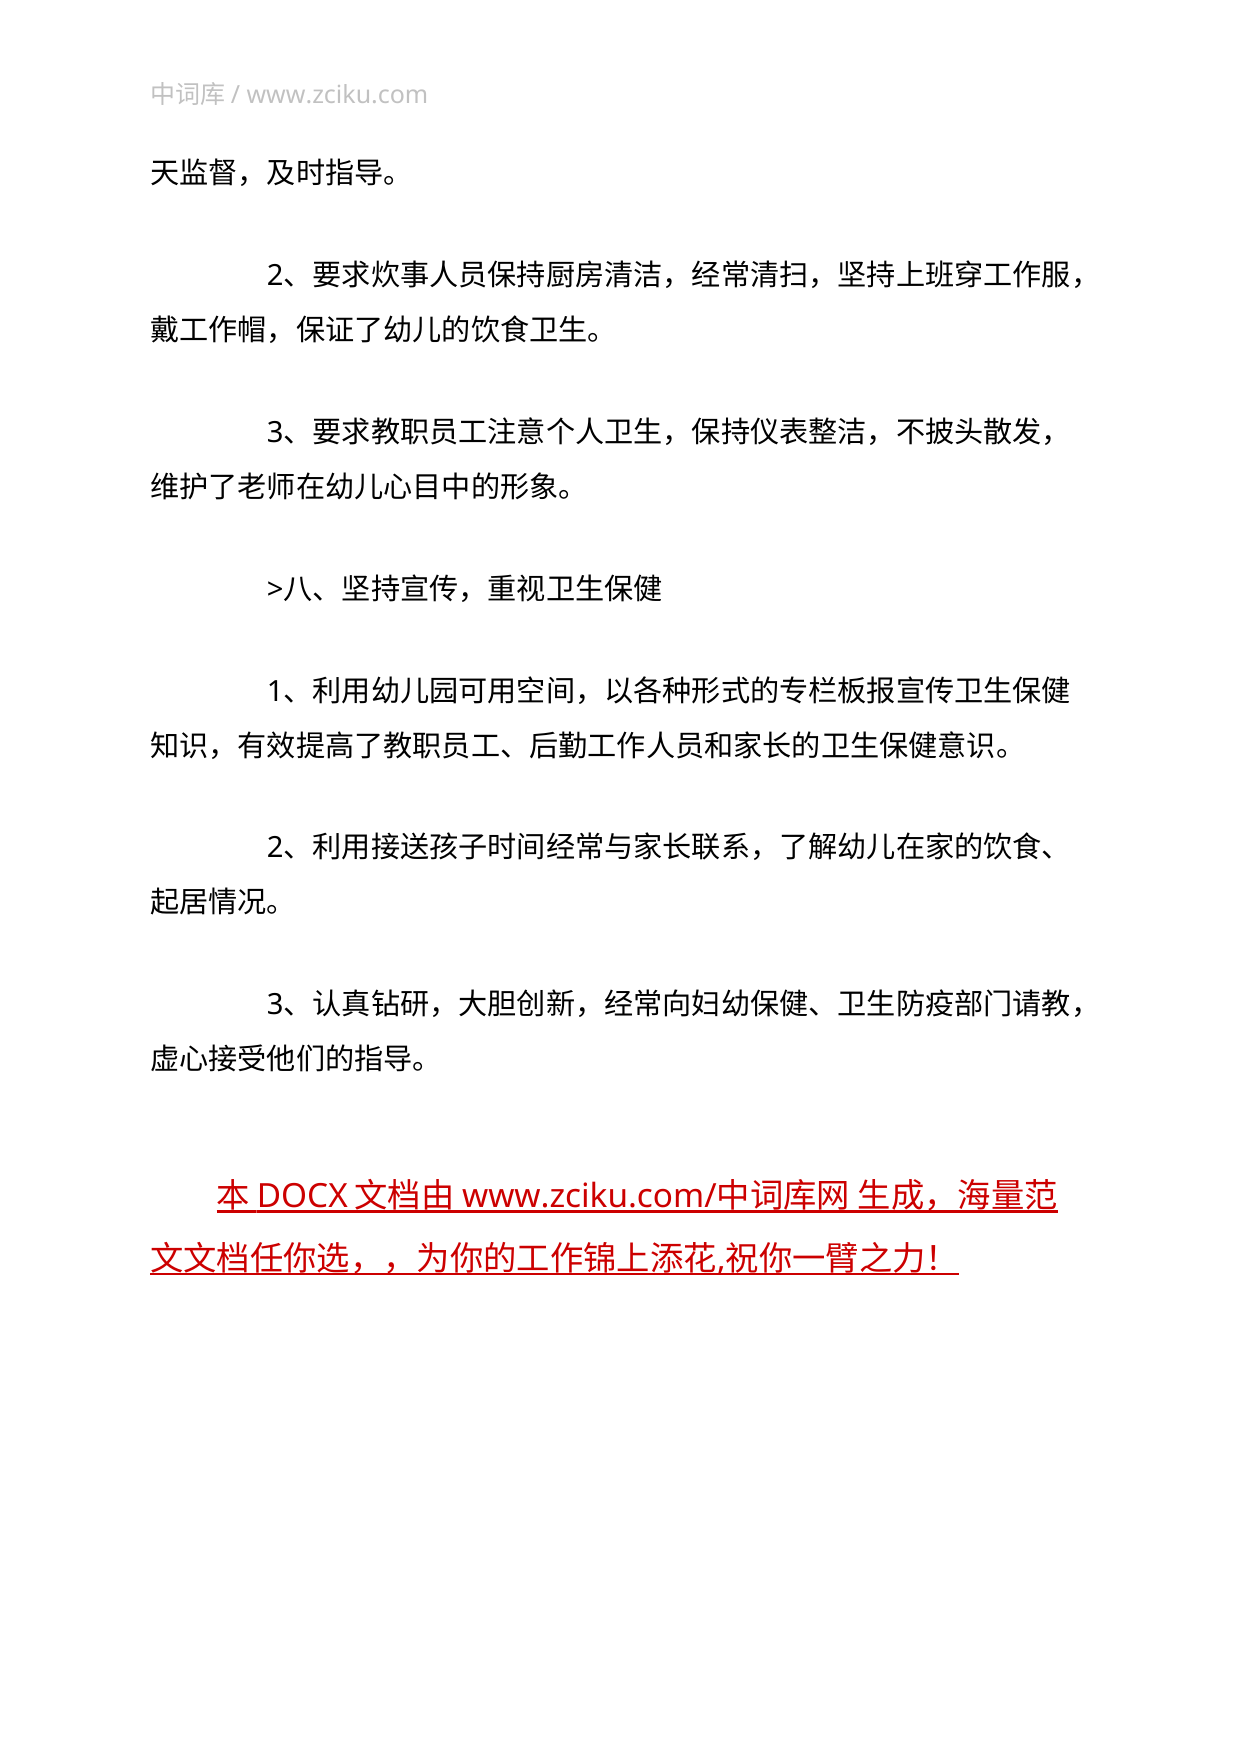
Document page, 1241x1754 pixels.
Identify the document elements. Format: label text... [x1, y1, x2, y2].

text 本DOCX文档由 www.zciku.com/中词库网 生成，海量范文文档任你选，，为你的工作锦上添花,祝你一臂之力！ [150, 1169, 1090, 1280]
text 1、利用幼儿园可用空间，以各种形式的专栏板报宣传卫生保健知识，有效提高了教职员工、后勤工作人员和家长的卫生保健意识。 [150, 667, 1090, 764]
text 3、要求教职员工注意个人卫生，保持仪表整洁，不披头散发，维护了老师在幼儿心目中的形象。 [150, 408, 1090, 506]
text 3、认真钻研，大胆创新，经常向妇幼保健、卫生防疫部门请教，虚心接受他们的指导。 [150, 981, 1090, 1078]
text 2、要求炊事人员保持厨房清洁，经常清扫，坚持上班穿工作服，戴工作帽，保证了幼儿的饮食卫生。 [150, 252, 1090, 349]
text 2、利用接送孩子时间经常与家长联系，了解幼儿在家的饮食、起居情况。 [150, 824, 1090, 921]
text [150, 150, 1090, 192]
text >八、坚持宣传，重视卫生保健 [150, 565, 1090, 608]
